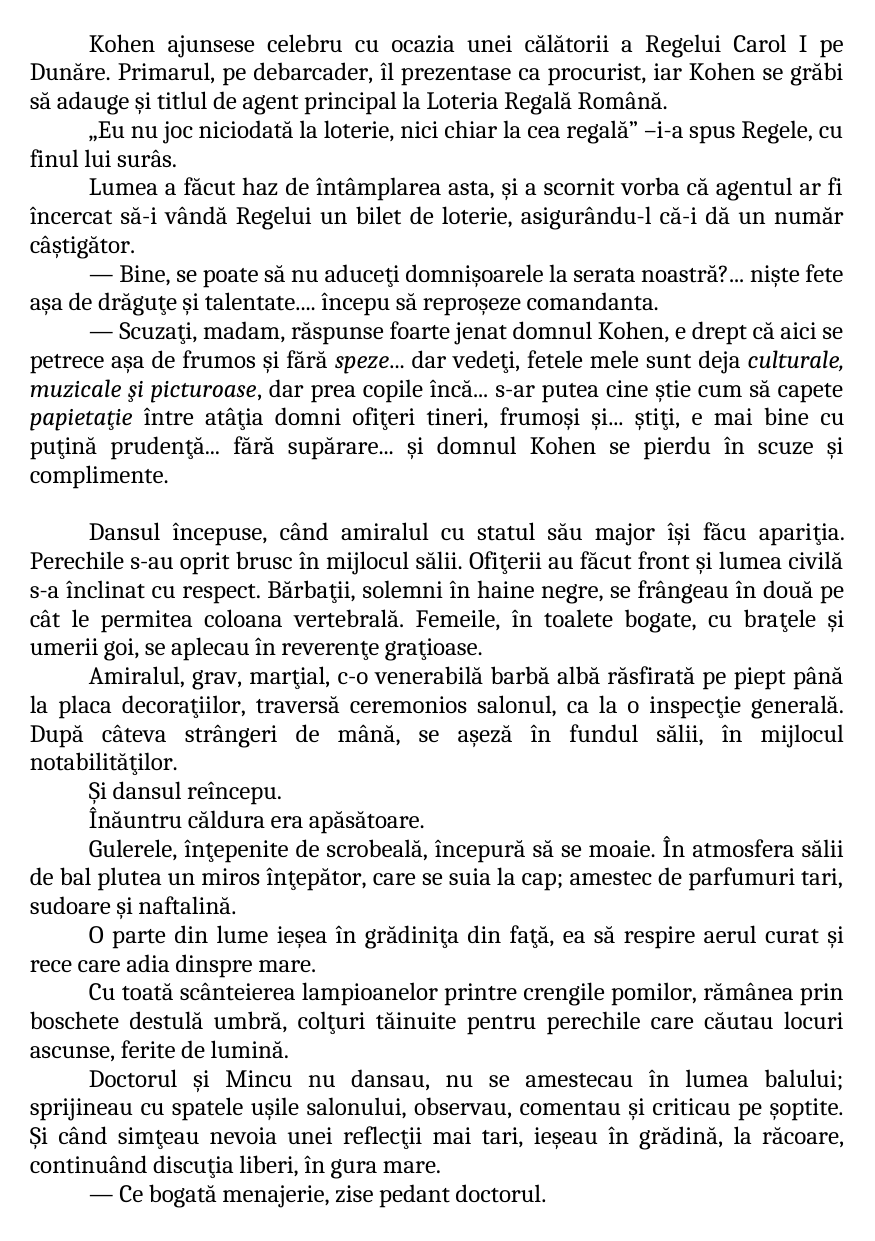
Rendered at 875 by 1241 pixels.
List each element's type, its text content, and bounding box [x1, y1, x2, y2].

text Gulerele, înţepenite de scrobeală, începură să se moaie. În atmosfera sălii de bal plutea un miros înţepător, care se suia la cap; amestec de parfumuri tari, sudoare şi naftalină. [29, 834, 844, 921]
text Înăuntru căldura era apăsătoare. [29, 806, 844, 834]
text Amiralul, grav, marţial, c-o venerabilă barbă albă răsfirată pe piept până la placa decoraţiilor, traversă ceremonios salonul, ca la o inspecţie generală. După câteva strângeri de mână, se aşeză în fundul sălii, în mijlocul notabilităţilor. [29, 662, 844, 777]
text Cu toată scânteierea lampioanelor printre crengile pomilor, rămânea prin boschete destulă umbră, colţuri tăinuite pentru perechile care căutau locuri ascunse, ferite de lumină. [29, 978, 844, 1064]
text Kohen ajunsese celebru cu ocazia unei călătorii a Regelui Carol I pe Dunăre. Primarul, pe debarcader, îl prezentase ca procurist, iar Kohen se grăbi să adauge şi titlul de agent principal la Loteria Regală Română. [29, 29, 844, 116]
text — Ce bogată menajerie, zise pedant doctorul. [29, 1179, 844, 1208]
text — Bine, se poate să nu aduceţi domnişoarele la serata noastră?... nişte fete aşa de drăguţe şi talentate.... începu să reproşeze comandanta. [29, 259, 844, 317]
text Şi dansul reîncepu. [29, 777, 844, 806]
text O parte din lume ieşea în grădiniţa din faţă, ea să respire aerul curat şi rece care adia dinspre mare. [29, 921, 844, 978]
text Doctorul şi Mincu nu dansau, nu se amestecau în lumea balului; sprijineau cu spatele uşile salonului, observau, comentau şi criticau pe şoptite. Şi când simţeau nevoia unei reflecţii mai tari, ieşeau în grădină, la răcoare, continuând discuţia liberi, în gura mare. [29, 1064, 844, 1179]
text Dansul începuse, când amiralul cu statul său major îşi făcu apariţia. Perechile s-au oprit brusc în mijlocul sălii. Ofiţerii au făcut front şi lumea civilă s-a înclinat cu respect. Bărbaţii, solemni în haine negre, se frângeau în două pe cât le permitea coloana vertebrală. Femeile, în toalete bogate, cu braţele şi umerii goi, se aplecau în reverenţe graţioase. [29, 518, 844, 662]
text Lumea a făcut haz de întâmplarea asta, şi a scornit vorba că agentul ar fi încercat să-i vândă Regelui un bilet de loterie, asigurându-l că-i dă un număr câştigător. [29, 173, 844, 259]
text — Scuzaţi, madam, răspunse foarte jenat domnul Kohen, e drept că aici se petrece aşa de frumos şi fără speze... dar vedeţi, fetele mele sunt deja culturale, muzicale şi picturoase, dar prea copile încă... s-ar putea cine ştie cum să capete papietaţie între atâţia domni ofiţeri tineri, frumoşi şi... ştiţi, e mai bine cu puţină prudenţă... fără supărare... şi domnul Kohen se pierdu în scuze şi complimente. [29, 317, 844, 489]
text „Eu nu joc niciodată la loterie, nici chiar la cea regală” –i-a spus Regele, cu finul lui surâs. [29, 116, 844, 173]
